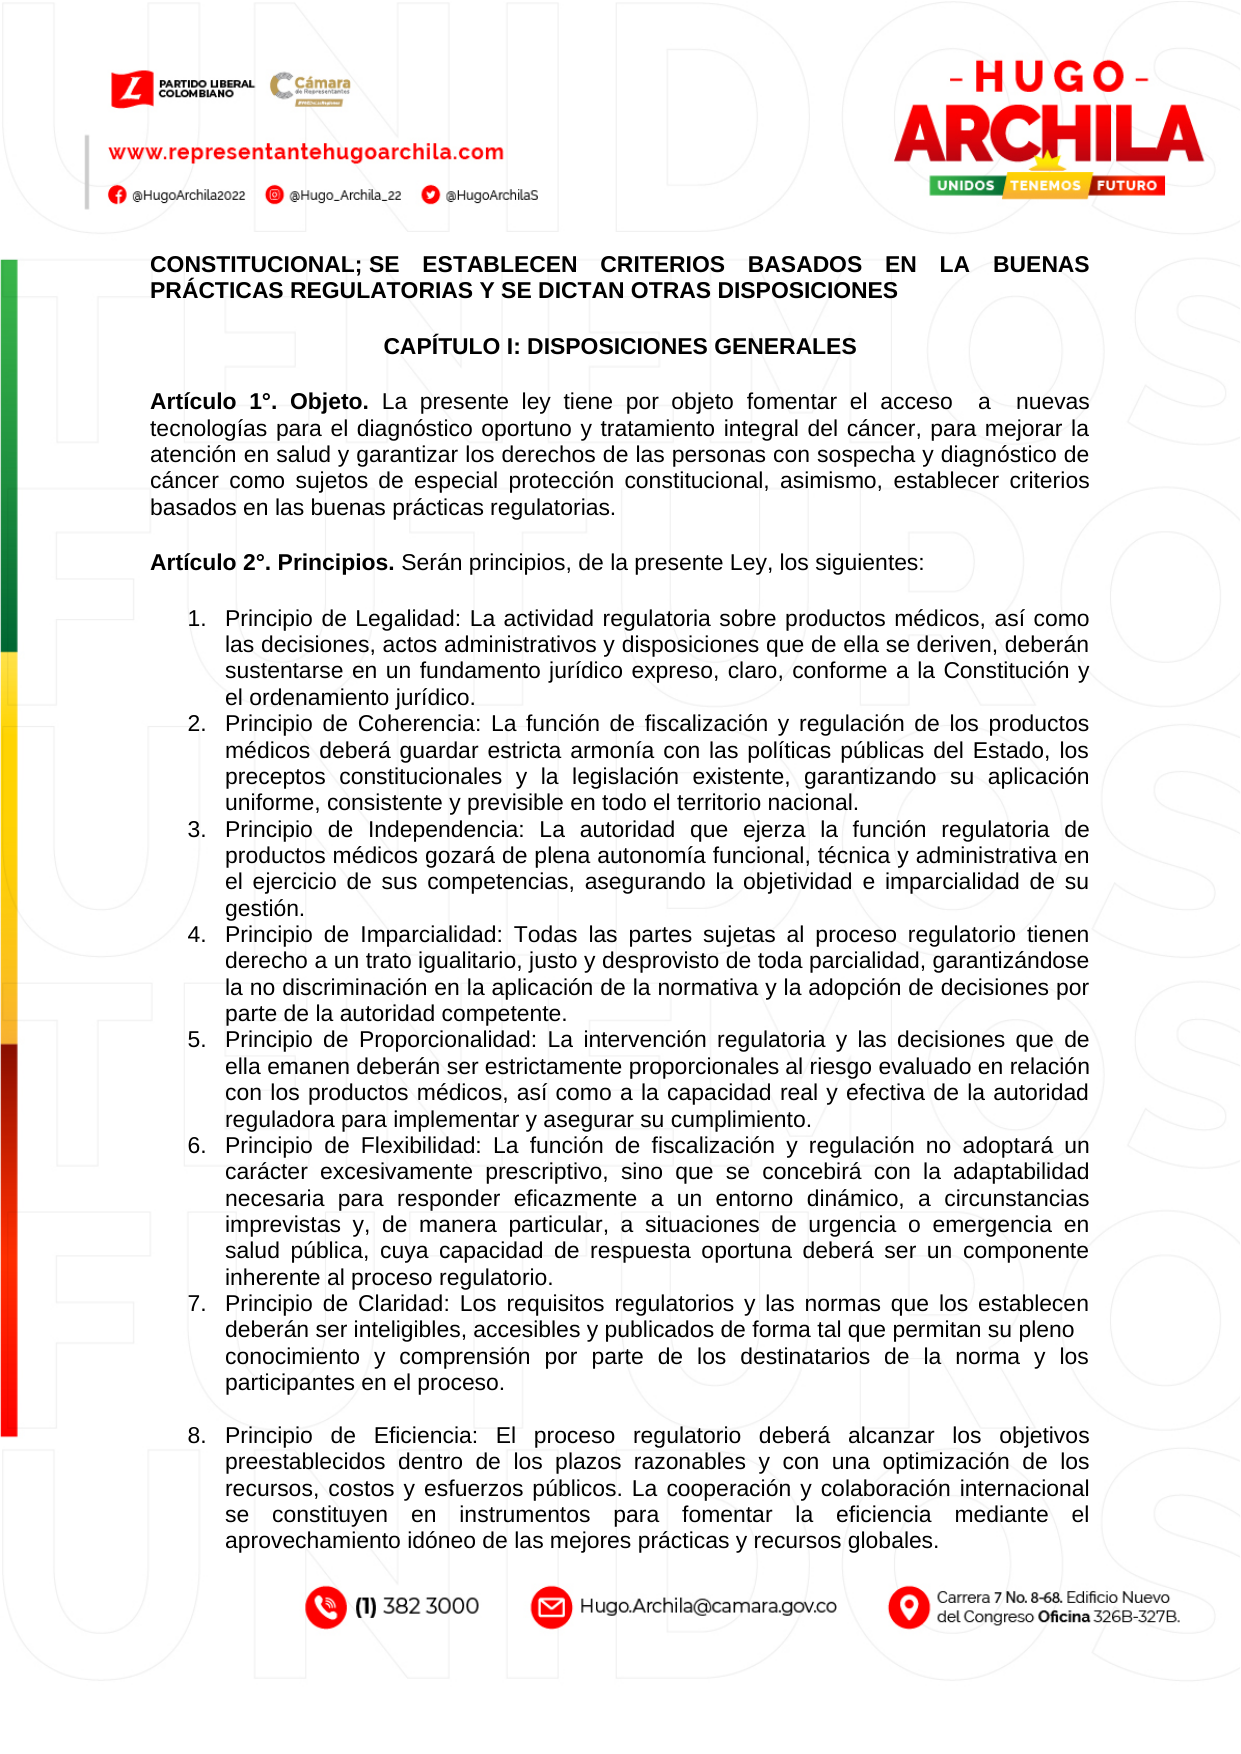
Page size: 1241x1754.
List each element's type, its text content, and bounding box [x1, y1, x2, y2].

list Principio de Proporcionalidad: La intervención regulatoria y las decisiones que de ella emanen deberán ser estrictamente proporcionales al riesgo evaluado en relación con los productos médicos, así como a la capacidad real y efectiva de la autoridad reguladora para implementar y asegurar su cumplimiento. [187, 1026, 1090, 1132]
picture [0, 1, 1241, 1696]
list Principio de Claridad: Los requisitos regulatorios y las normas que los establecen deberán ser inteligibles, accesibles y publicados de forma tal que permitan su pleno [187, 1290, 1090, 1343]
text conocimiento y comprensión por parte de los destinatarios de la norma y los participantes en el proceso. [225, 1343, 1090, 1395]
text Artículo 1°. Objeto. La presente ley tiene por objeto fomentar el acceso a nuevas tecnologías para el diagnóstico oportuno y tratamiento integral del cáncer, para mejorar la atención en salud y garantizar los derechos de las personas con sospecha y diagnóstico de cáncer como sujetos de especial protección constitucional, asimismo, establecer criterios basados en las buenas prácticas regulatorias. [150, 388, 1090, 520]
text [150, 251, 1090, 304]
list Principio de Independencia: La autoridad que ejerza la función regulatoria de productos médicos gozará de plena autonomía funcional, técnica y administrativa en el ejercicio de sus competencias, asegurando la objetividad e imparcialidad de su gestión. [187, 816, 1090, 921]
text CAPÍTULO I: DISPOSICIONES GENERALES [150, 333, 1090, 359]
list Principio de Imparcialidad: Todas las partes sujetas al proceso regulatorio tienen derecho a un trato igualitario, justo y desprovisto de toda parcialidad, garantizándose la no discriminación en la aplicación de la normativa y la adopción de decisiones por parte de la autoridad competente. [187, 921, 1090, 1026]
list Principio de Legalidad: La actividad regulatoria sobre productos médicos, así como las decisiones, actos administrativos y disposiciones que de ella se deriven, deberán sustentarse en un fundamento jurídico expreso, claro, conforme a la Constitución y el ordenamiento jurídico. [187, 605, 1090, 710]
list Principio de Flexibilidad: La función de fiscalización y regulación no adoptará un carácter excesivamente prescriptivo, sino que se concebirá con la adaptabilidad necesaria para responder eficazmente a un entorno dinámico, a circunstancias imprevistas y, de manera particular, a situaciones de urgencia o emergencia en salud pública, cuya capacidad de respuesta oportuna deberá ser un componente inherente al proceso regulatorio. [187, 1132, 1090, 1290]
text Artículo 2°. Principios. Serán principios, de la presente Ley, los siguientes: [150, 549, 1090, 576]
list Principio de Coherencia: La función de fiscalización y regulación de los productos médicos deberá guardar estricta armonía con las políticas públicas del Estado, los preceptos constitucionales y la legislación existente, garantizando su aplicación uniforme, consistente y previsible en todo el territorio nacional. [187, 710, 1090, 816]
list Principio de Eficiencia: El proceso regulatorio deberá alcanzar los objetivos preestablecidos dentro de los plazos razonables y con una optimización de los recursos, costos y esfuerzos públicos. La cooperación y colaboración internacional se constituyen en instrumentos para fomentar la eficiencia mediante el aprovechamiento idóneo de las mejores prácticas y recursos globales. [187, 1422, 1090, 1553]
